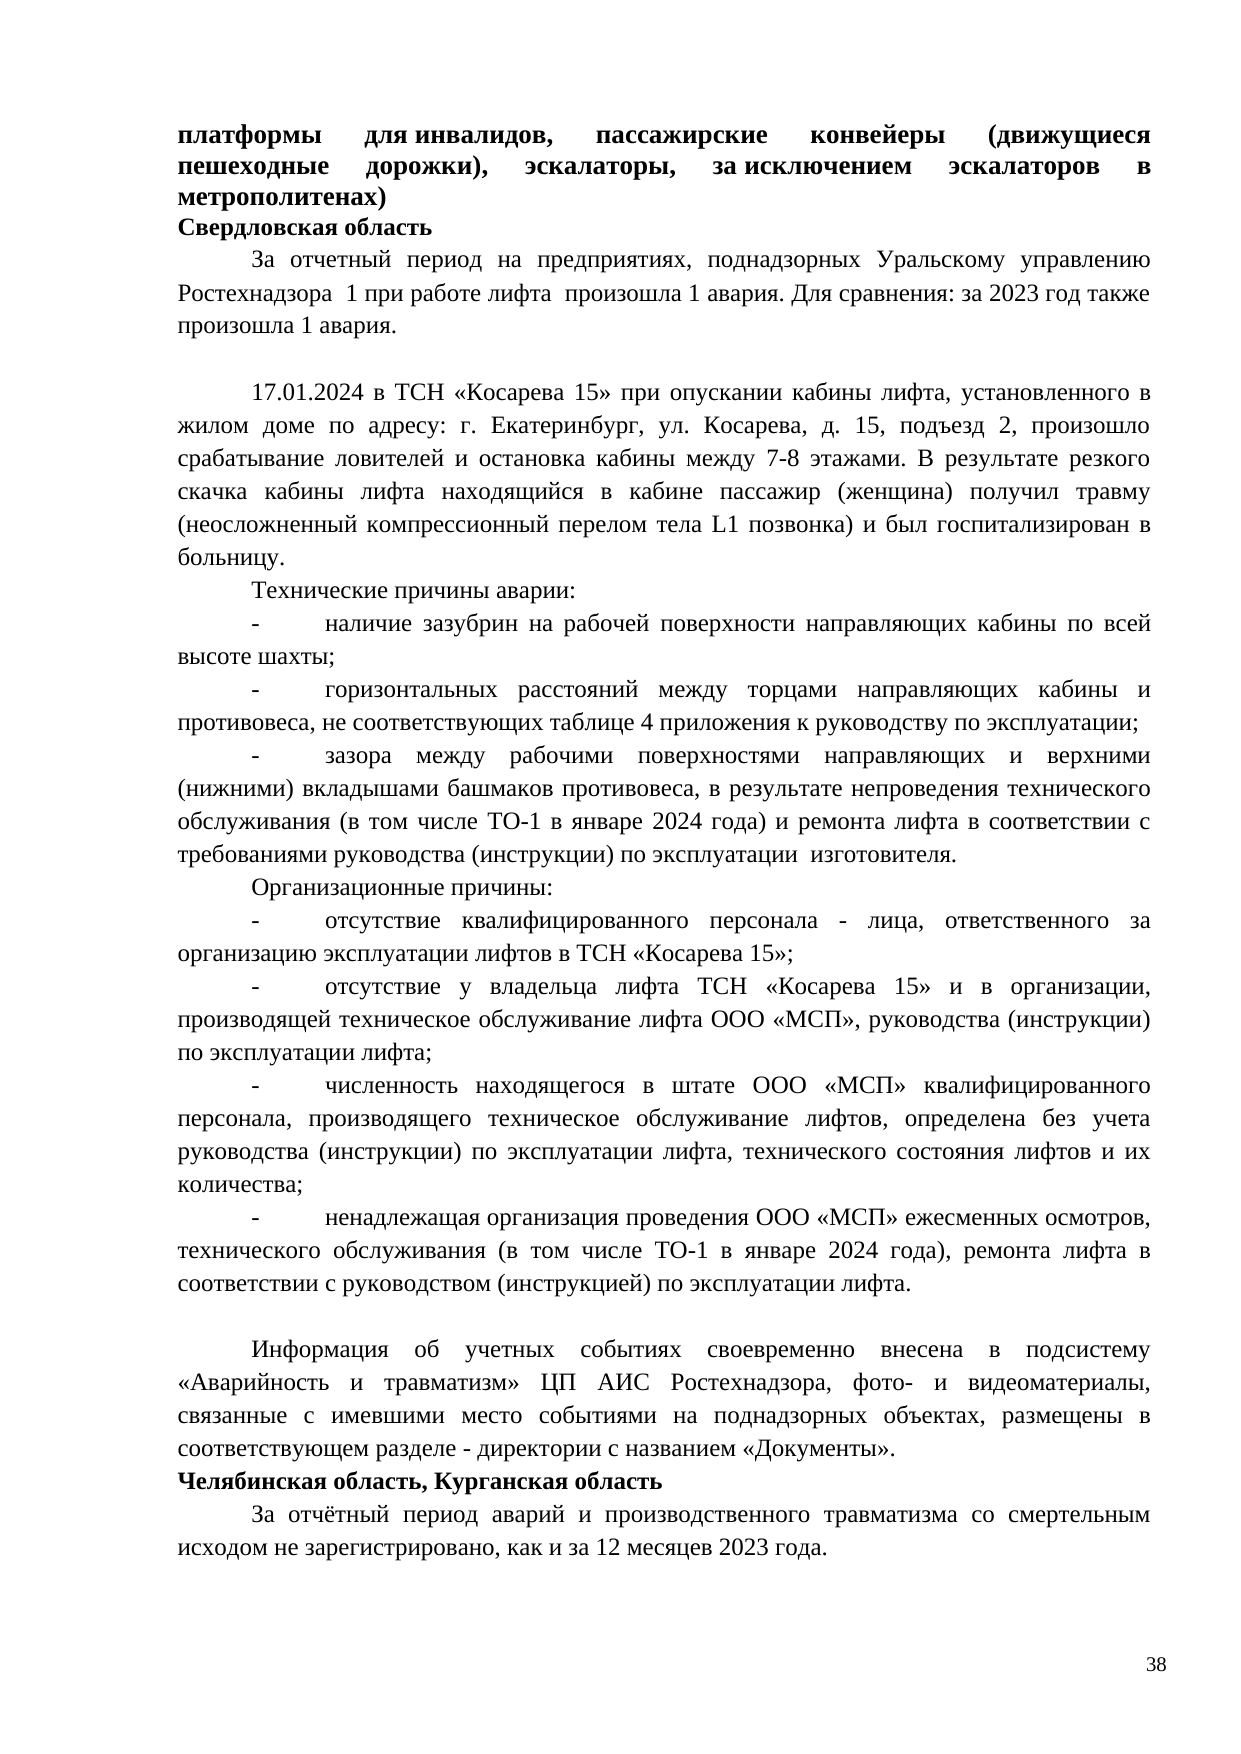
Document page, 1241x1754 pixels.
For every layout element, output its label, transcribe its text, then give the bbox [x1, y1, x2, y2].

text - численность находящегося в штате ООО «МСП» квалифицированного персонала, производящего техническое обслуживание лифтов, определена без учета руководства (инструкции) по эксплуатации лифта, технического состояния лифтов и их количества; [177, 1070, 1152, 1198]
text Свердловская область [177, 212, 1152, 240]
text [177, 118, 1152, 212]
text Челябинская область, Курганская область [177, 1466, 1152, 1495]
text Организационные причины: [177, 872, 1152, 901]
text - зазора между рабочими поверхностями направляющих и верхними (нижними) вкладышами башмаков противовеса, в результате непроведения технического обслуживания (в том числе ТО-1 в январе 2024 года) и ремонта лифта в соответствии с требованиями руководства (инструкции) по эксплуатации изготовителя. [177, 740, 1152, 868]
text Информация об учетных событиях своевременно внесена в подсистему «Аварийность и травматизм» ЦП АИС Ростехнадзора, фото- и видеоматериалы, связанные с имевшими место событиями на поднадзорных объектах, размещены в соответствующем разделе - директории с названием «Документы». [177, 1334, 1152, 1462]
text - горизонтальных расстояний между торцами направляющих кабины и противовеса, не соответствующих таблице 4 приложения к руководству по эксплуатации; [177, 674, 1152, 736]
text - отсутствие у владельца лифта ТСН «Косарева 15» и в организации, производящей техническое обслуживание лифта ООО «МСП», руководства (инструкции) по эксплуатации лифта; [177, 971, 1152, 1066]
text За отчетный период на предприятиях, поднадзорных Уральскому управлению Ростехнадзора 1 при работе лифта произошла 1 авария. Для сравнения: за 2023 год также произошла 1 авария. [177, 244, 1152, 339]
text - ненадлежащая организация проведения ООО «МСП» ежесменных осмотров, технического обслуживания (в том числе ТО-1 в январе 2024 года), ремонта лифта в соответствии с руководством (инструкцией) по эксплуатации лифта. [177, 1202, 1152, 1297]
text 17.01.2024 в ТСН «Косарева 15» при опускании кабины лифта, установленного в жилом доме по адресу: г. Екатеринбург, ул. Косарева, д. 15, подъезд 2, произошло срабатывание ловителей и остановка кабины между 7-8 этажами. В результате резкого скачка кабины лифта находящийся в кабине пассажир (женщина) получил травму (неосложненный компрессионный перелом тела L1 позвонка) и был госпитализирован в больницу. [177, 377, 1152, 571]
text - наличие зазубрин на рабочей поверхности направляющих кабины по всей высоте шахты; [177, 608, 1152, 669]
text Технические причины аварии: [177, 575, 1152, 603]
text За отчётный период аварий и производственного травматизма со смертельным исходом не зарегистрировано, как и за 12 месяцев 2023 года. [177, 1499, 1152, 1561]
text - отсутствие квалифицированного персонала - лица, ответственного за организацию эксплуатации лифтов в ТСН «Косарева 15»; [177, 905, 1152, 967]
